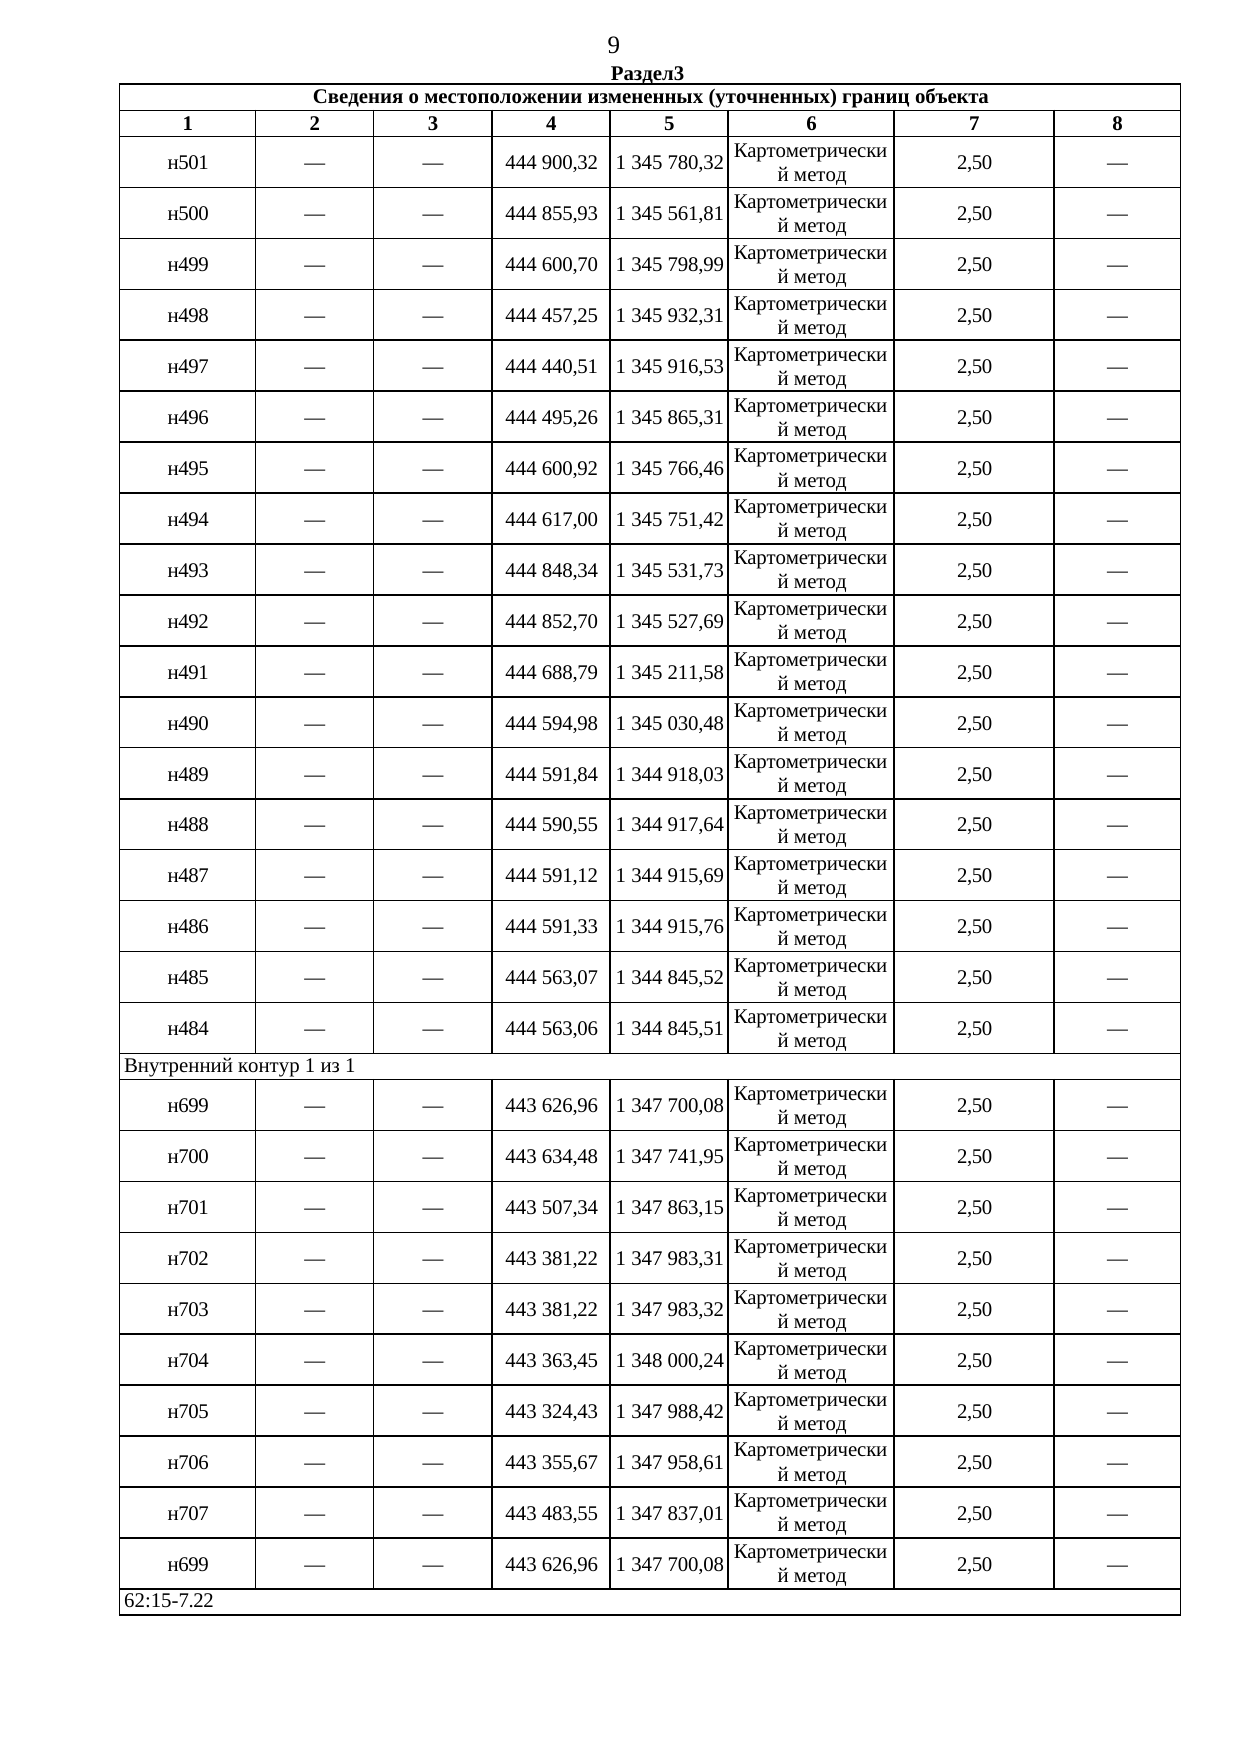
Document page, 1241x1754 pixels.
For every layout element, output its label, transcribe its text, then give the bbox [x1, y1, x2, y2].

table_cell Картометрически й метод [729, 341, 893, 390]
table_cell 1 344 918,03 [611, 748, 727, 798]
table_cell 444 852,70 [493, 596, 609, 645]
table_cell н699 [120, 1539, 255, 1588]
table_cell — [374, 800, 491, 849]
table_cell — [374, 698, 491, 747]
table_cell 2,50 [895, 596, 1053, 645]
table_cell 2,50 [895, 1080, 1053, 1129]
table_cell — [1055, 290, 1180, 339]
table_cell — [256, 545, 373, 594]
table_cell Картометрически й метод [729, 545, 893, 594]
table_cell Картометрически й метод [729, 1233, 893, 1282]
table_cell — [374, 1080, 491, 1129]
table_cell — [1055, 748, 1180, 798]
table_cell н700 [120, 1131, 255, 1181]
table_cell н706 [120, 1437, 255, 1486]
table_cell — [374, 1131, 491, 1181]
table_cell Картометрически й метод [729, 1003, 893, 1052]
table_cell — [1055, 850, 1180, 900]
table_cell 2,50 [895, 800, 1053, 849]
table_cell — [374, 952, 491, 1002]
table_cell — [256, 1437, 373, 1486]
table_cell 2,50 [895, 1233, 1053, 1282]
table_cell — [256, 1003, 373, 1052]
table_cell — [256, 1335, 373, 1384]
table_cell 2,50 [895, 1131, 1053, 1181]
table_cell — [256, 137, 373, 187]
table_cell — [374, 239, 491, 288]
table_cell — [1055, 1003, 1180, 1052]
table_cell 2 [256, 111, 373, 136]
table_cell — [374, 1386, 491, 1435]
table_cell н704 [120, 1335, 255, 1384]
table_cell — [1055, 443, 1180, 492]
table_cell — [374, 545, 491, 594]
table_cell 62:15-7.22 [120, 1590, 1180, 1614]
table_cell — [1055, 1080, 1180, 1129]
table_cell н498 [120, 290, 255, 339]
table_cell Картометрически й метод [729, 1335, 893, 1384]
table_cell — [256, 188, 373, 237]
table_cell 2,50 [895, 850, 1053, 900]
table_cell н495 [120, 443, 255, 492]
table_cell 2,50 [895, 1003, 1053, 1052]
table_cell Картометрически й метод [729, 1131, 893, 1181]
table_cell 1 347 700,08 [611, 1539, 727, 1588]
table_cell — [256, 647, 373, 696]
table_cell н494 [120, 494, 255, 543]
table_cell 1 345 932,31 [611, 290, 727, 339]
table_cell — [256, 1539, 373, 1588]
table_cell 443 634,48 [493, 1131, 609, 1181]
table_cell — [374, 1539, 491, 1588]
table_cell 1 347 837,01 [611, 1488, 727, 1537]
table_cell 2,50 [895, 1488, 1053, 1537]
table_cell — [374, 1284, 491, 1333]
table_cell — [374, 1488, 491, 1537]
table_cell 2,50 [895, 188, 1053, 237]
table_cell — [1055, 494, 1180, 543]
table_cell — [256, 850, 373, 900]
table_cell 1 [120, 111, 255, 136]
table_cell 2,50 [895, 290, 1053, 339]
table_cell 2,50 [895, 1539, 1053, 1588]
table_cell 1 345 751,42 [611, 494, 727, 543]
table_cell — [1055, 137, 1180, 187]
table_cell н707 [120, 1488, 255, 1537]
table_cell — [374, 392, 491, 441]
table_cell 443 507,34 [493, 1182, 609, 1231]
table_cell — [256, 239, 373, 288]
table_cell 1 347 983,32 [611, 1284, 727, 1333]
table_cell 4 [493, 111, 609, 136]
table_cell 2,50 [895, 1335, 1053, 1384]
table_cell — [374, 901, 491, 951]
table_cell 443 355,67 [493, 1437, 609, 1486]
table_cell — [1055, 1539, 1180, 1588]
table_cell н496 [120, 392, 255, 441]
table_cell — [374, 341, 491, 390]
table_cell 2,50 [895, 494, 1053, 543]
table_cell 444 688,79 [493, 647, 609, 696]
table_cell 444 591,33 [493, 901, 609, 951]
table_cell — [1055, 1437, 1180, 1486]
table_cell 443 324,43 [493, 1386, 609, 1435]
table_cell 1 347 988,42 [611, 1386, 727, 1435]
table_cell Картометрически й метод [729, 1386, 893, 1435]
table_cell Картометрически й метод [729, 1284, 893, 1333]
table_cell н497 [120, 341, 255, 390]
table_cell — [374, 443, 491, 492]
table_cell Картометрически й метод [729, 800, 893, 849]
table_cell 1 345 916,53 [611, 341, 727, 390]
table_cell — [256, 1182, 373, 1231]
table_cell — [256, 1386, 373, 1435]
table_cell 3 [374, 111, 491, 136]
table_cell — [256, 1488, 373, 1537]
table_cell — [256, 1284, 373, 1333]
table_cell 444 563,06 [493, 1003, 609, 1052]
table_cell Картометрически й метод [729, 1539, 893, 1588]
table_cell Картометрически й метод [729, 596, 893, 645]
table_cell н701 [120, 1182, 255, 1231]
table_cell 1 347 983,31 [611, 1233, 727, 1282]
table_cell — [1055, 239, 1180, 288]
table_cell — [256, 952, 373, 1002]
table_cell 444 855,93 [493, 188, 609, 237]
table_cell Картометрически й метод [729, 290, 893, 339]
table_cell 1 347 958,61 [611, 1437, 727, 1486]
table_cell — [256, 392, 373, 441]
table_cell 1 345 030,48 [611, 698, 727, 747]
table_cell — [374, 596, 491, 645]
table_cell — [1055, 800, 1180, 849]
table_cell 444 563,07 [493, 952, 609, 1002]
table_cell 8 [1055, 111, 1180, 136]
table_cell Картометрически й метод [729, 647, 893, 696]
table_cell 1 345 766,46 [611, 443, 727, 492]
table_cell Картометрически й метод [729, 494, 893, 543]
table_cell 2,50 [895, 952, 1053, 1002]
table_cell 1 345 561,81 [611, 188, 727, 237]
table_cell — [1055, 188, 1180, 237]
table_cell 1 344 915,76 [611, 901, 727, 951]
table_cell Картометрически й метод [729, 901, 893, 951]
table_cell 1 344 917,64 [611, 800, 727, 849]
table_cell 1 345 531,73 [611, 545, 727, 594]
table_cell 444 591,12 [493, 850, 609, 900]
table_cell — [374, 494, 491, 543]
table_cell 2,50 [895, 698, 1053, 747]
table_cell 443 626,96 [493, 1080, 609, 1129]
table_cell — [374, 188, 491, 237]
table_cell 444 590,55 [493, 800, 609, 849]
table_cell 1 347 741,95 [611, 1131, 727, 1181]
table_cell н703 [120, 1284, 255, 1333]
table_cell — [1055, 698, 1180, 747]
table_cell — [256, 748, 373, 798]
table_cell Картометрически й метод [729, 1437, 893, 1486]
table_cell — [1055, 952, 1180, 1002]
table_cell Картометрически й метод [729, 1488, 893, 1537]
table_cell н493 [120, 545, 255, 594]
table_cell Картометрически й метод [729, 850, 893, 900]
table_header Сведения о местоположении измененных (уточненных) границ объекта [120, 85, 1180, 109]
table_cell н491 [120, 647, 255, 696]
table_cell 2,50 [895, 748, 1053, 798]
table_cell — [374, 647, 491, 696]
table_cell — [374, 1437, 491, 1486]
table_cell 1 345 527,69 [611, 596, 727, 645]
table_cell — [374, 1233, 491, 1282]
table_cell 2,50 [895, 137, 1053, 187]
table_cell Картометрически й метод [729, 698, 893, 747]
table_cell 1 344 845,52 [611, 952, 727, 1002]
table_cell н490 [120, 698, 255, 747]
table_cell 444 457,25 [493, 290, 609, 339]
table_cell — [1055, 545, 1180, 594]
table_cell Картометрически й метод [729, 188, 893, 237]
table_cell н699 [120, 1080, 255, 1129]
table_cell 1 344 845,51 [611, 1003, 727, 1052]
table_cell 2,50 [895, 1386, 1053, 1435]
table_cell н501 [120, 137, 255, 187]
table_cell — [1055, 1386, 1180, 1435]
table_cell 443 483,55 [493, 1488, 609, 1537]
table_cell 2,50 [895, 443, 1053, 492]
table_cell 2,50 [895, 1437, 1053, 1486]
table_cell Картометрически й метод [729, 239, 893, 288]
table_cell н489 [120, 748, 255, 798]
table_cell — [256, 290, 373, 339]
table_cell — [1055, 647, 1180, 696]
table_cell н500 [120, 188, 255, 237]
table_cell — [256, 1131, 373, 1181]
table_cell н484 [120, 1003, 255, 1052]
table_cell 2,50 [895, 239, 1053, 288]
table_cell — [256, 341, 373, 390]
table_cell — [1055, 392, 1180, 441]
table_cell Картометрически й метод [729, 1080, 893, 1129]
table_cell 1 345 798,99 [611, 239, 727, 288]
table_cell — [1055, 596, 1180, 645]
table_cell 2,50 [895, 647, 1053, 696]
table_cell — [1055, 1488, 1180, 1537]
table_cell 2,50 [895, 392, 1053, 441]
table_cell Внутренний контур 1 из 1 [120, 1054, 1180, 1079]
table_cell 1 344 915,69 [611, 850, 727, 900]
table_cell 5 [611, 111, 727, 136]
table_cell 443 381,22 [493, 1284, 609, 1333]
table_cell н492 [120, 596, 255, 645]
table_cell — [256, 800, 373, 849]
table_cell — [374, 290, 491, 339]
table_cell 444 617,00 [493, 494, 609, 543]
table_cell — [374, 850, 491, 900]
table_cell — [256, 1080, 373, 1129]
table_cell 443 363,45 [493, 1335, 609, 1384]
table_cell н487 [120, 850, 255, 900]
table_cell — [374, 1003, 491, 1052]
table_cell — [256, 494, 373, 543]
table_cell 1 348 000,24 [611, 1335, 727, 1384]
table_cell Картометрически й метод [729, 443, 893, 492]
table_cell — [374, 137, 491, 187]
table_cell — [374, 1182, 491, 1231]
table_cell 1 347 863,15 [611, 1182, 727, 1231]
table_cell 444 600,92 [493, 443, 609, 492]
table_cell — [256, 1233, 373, 1282]
table_cell Картометрически й метод [729, 1182, 893, 1231]
table_cell 444 591,84 [493, 748, 609, 798]
table_cell 2,50 [895, 545, 1053, 594]
table_cell н705 [120, 1386, 255, 1435]
table_cell 2,50 [895, 341, 1053, 390]
table_cell 2,50 [895, 901, 1053, 951]
table_cell 444 848,34 [493, 545, 609, 594]
table_cell — [256, 596, 373, 645]
table_cell — [1055, 1233, 1180, 1282]
table_cell Картометрически й метод [729, 952, 893, 1002]
table_cell н499 [120, 239, 255, 288]
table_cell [729, 137, 893, 187]
table_cell — [374, 748, 491, 798]
table_cell 444 495,26 [493, 392, 609, 441]
table_cell — [374, 1335, 491, 1384]
table_cell — [1055, 1284, 1180, 1333]
table_cell н486 [120, 901, 255, 951]
table_cell 1 345 865,31 [611, 392, 727, 441]
table_cell 444 440,51 [493, 341, 609, 390]
table_cell 1 345 780,32 [611, 137, 727, 187]
table_cell — [256, 443, 373, 492]
table_cell — [256, 901, 373, 951]
table_cell 2,50 [895, 1182, 1053, 1231]
table_cell 6 [729, 111, 893, 136]
table_cell — [1055, 1131, 1180, 1181]
table_cell 444 594,98 [493, 698, 609, 747]
table_cell 7 [895, 111, 1053, 136]
table_cell 443 626,96 [493, 1539, 609, 1588]
table_cell 444 600,70 [493, 239, 609, 288]
table_cell н488 [120, 800, 255, 849]
table_cell Картометрически й метод [729, 392, 893, 441]
table_cell 1 347 700,08 [611, 1080, 727, 1129]
table_cell — [1055, 1182, 1180, 1231]
table_cell — [1055, 901, 1180, 951]
table_cell — [256, 698, 373, 747]
table_cell н702 [120, 1233, 255, 1282]
table_cell 444 900,32 [493, 137, 609, 187]
table_cell н485 [120, 952, 255, 1002]
table_cell Картометрически й метод [729, 748, 893, 798]
table_cell 443 381,22 [493, 1233, 609, 1282]
table_cell 2,50 [895, 1284, 1053, 1333]
table_cell — [1055, 1335, 1180, 1384]
table_cell 1 345 211,58 [611, 647, 727, 696]
table_cell — [1055, 341, 1180, 390]
